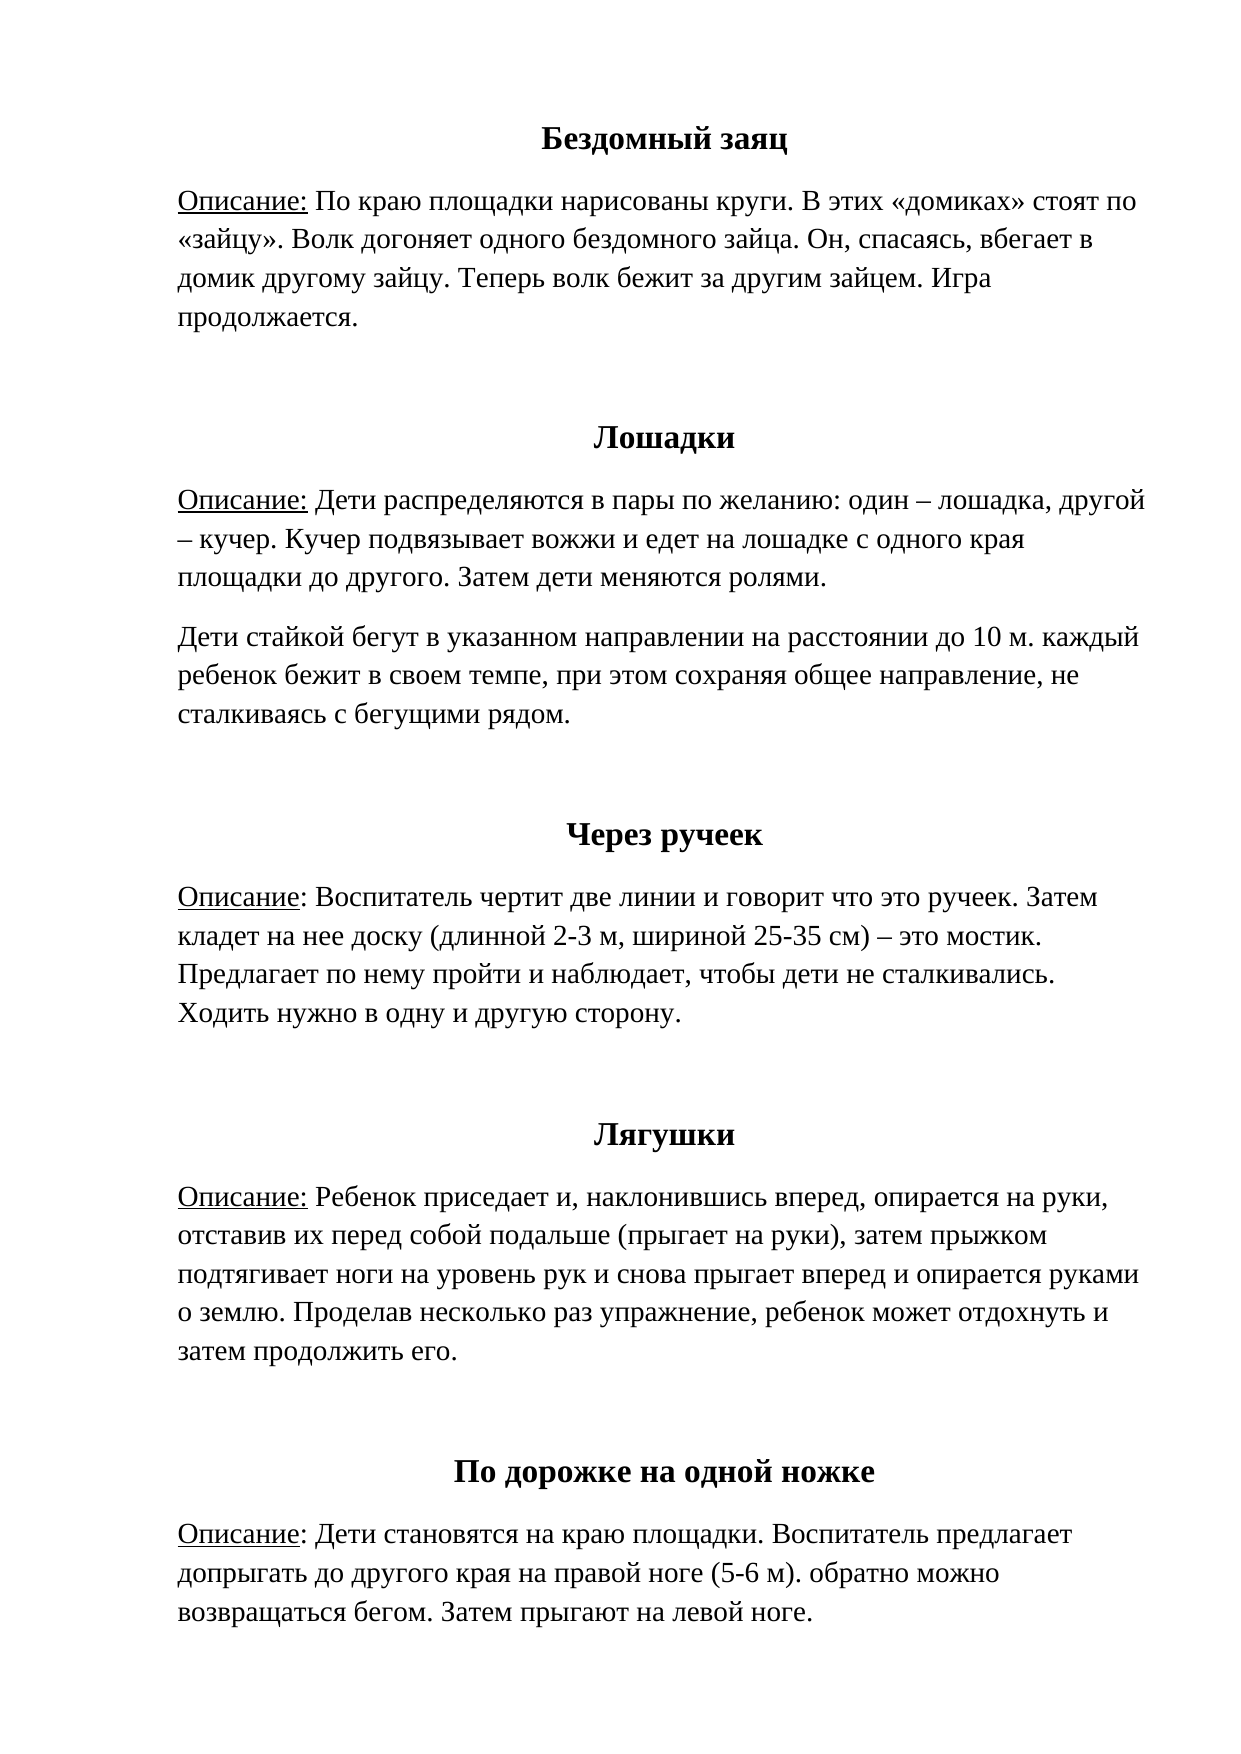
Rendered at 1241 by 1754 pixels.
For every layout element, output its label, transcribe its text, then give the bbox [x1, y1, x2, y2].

text Описание: По краю площадки нарисованы круги. В этих «домиках» стоят по «зайцу». Волк догоняет одного бездомного зайца. Он, спасаясь, вбегает в домик другому зайцу. Теперь волк бежит за другим зайцем. Игра продолжается. [177, 183, 1152, 332]
text Лягушки [177, 1114, 1152, 1152]
text Описание: Воспитатель чертит две линии и говорит что это ручеек. Затем кладет на нее доску (длинной 2-3 м, шириной 25-35 см) – это мостик. Предлагает по нему пройти и наблюдает, чтобы дети не сталкивались. Ходить нужно в одну и другую сторону. [177, 879, 1152, 1029]
text Описание: Ребенок приседает и, наклонившись вперед, опирается на руки, отставив их перед собой подальше (прыгает на руки), затем прыжком подтягивает ноги на уровень рук и снова прыгает вперед и опирается руками о землю. Проделав несколько раз упражнение, ребенок может отдохнуть и затем продолжить его. [177, 1179, 1152, 1366]
text Бездомный заяц [177, 118, 1152, 156]
text Описание: Дети становятся на краю площадки. Воспитатель предлагает допрыгать до другого края на правой ноге (5-6 м). обратно можно возвращаться бегом. Затем прыгают на левой ноге. [177, 1517, 1152, 1627]
text Описание: Дети распределяются в пары по желанию: один – лошадка, другой – кучер. Кучер подвязывает вожжи и едет на лошадке с одного края площадки до другого. Затем дети меняются ролями. [177, 482, 1152, 593]
text Лошадки [177, 417, 1152, 456]
text Дети стайкой бегут в указанном направлении на расстоянии до 10 м. каждый ребенок бежит в своем темпе, при этом сохраняя общее направление, не сталкиваясь с бегущими рядом. [177, 619, 1152, 729]
text По дорожке на одной ножке [177, 1452, 1152, 1490]
text Через ручеек [177, 814, 1152, 853]
